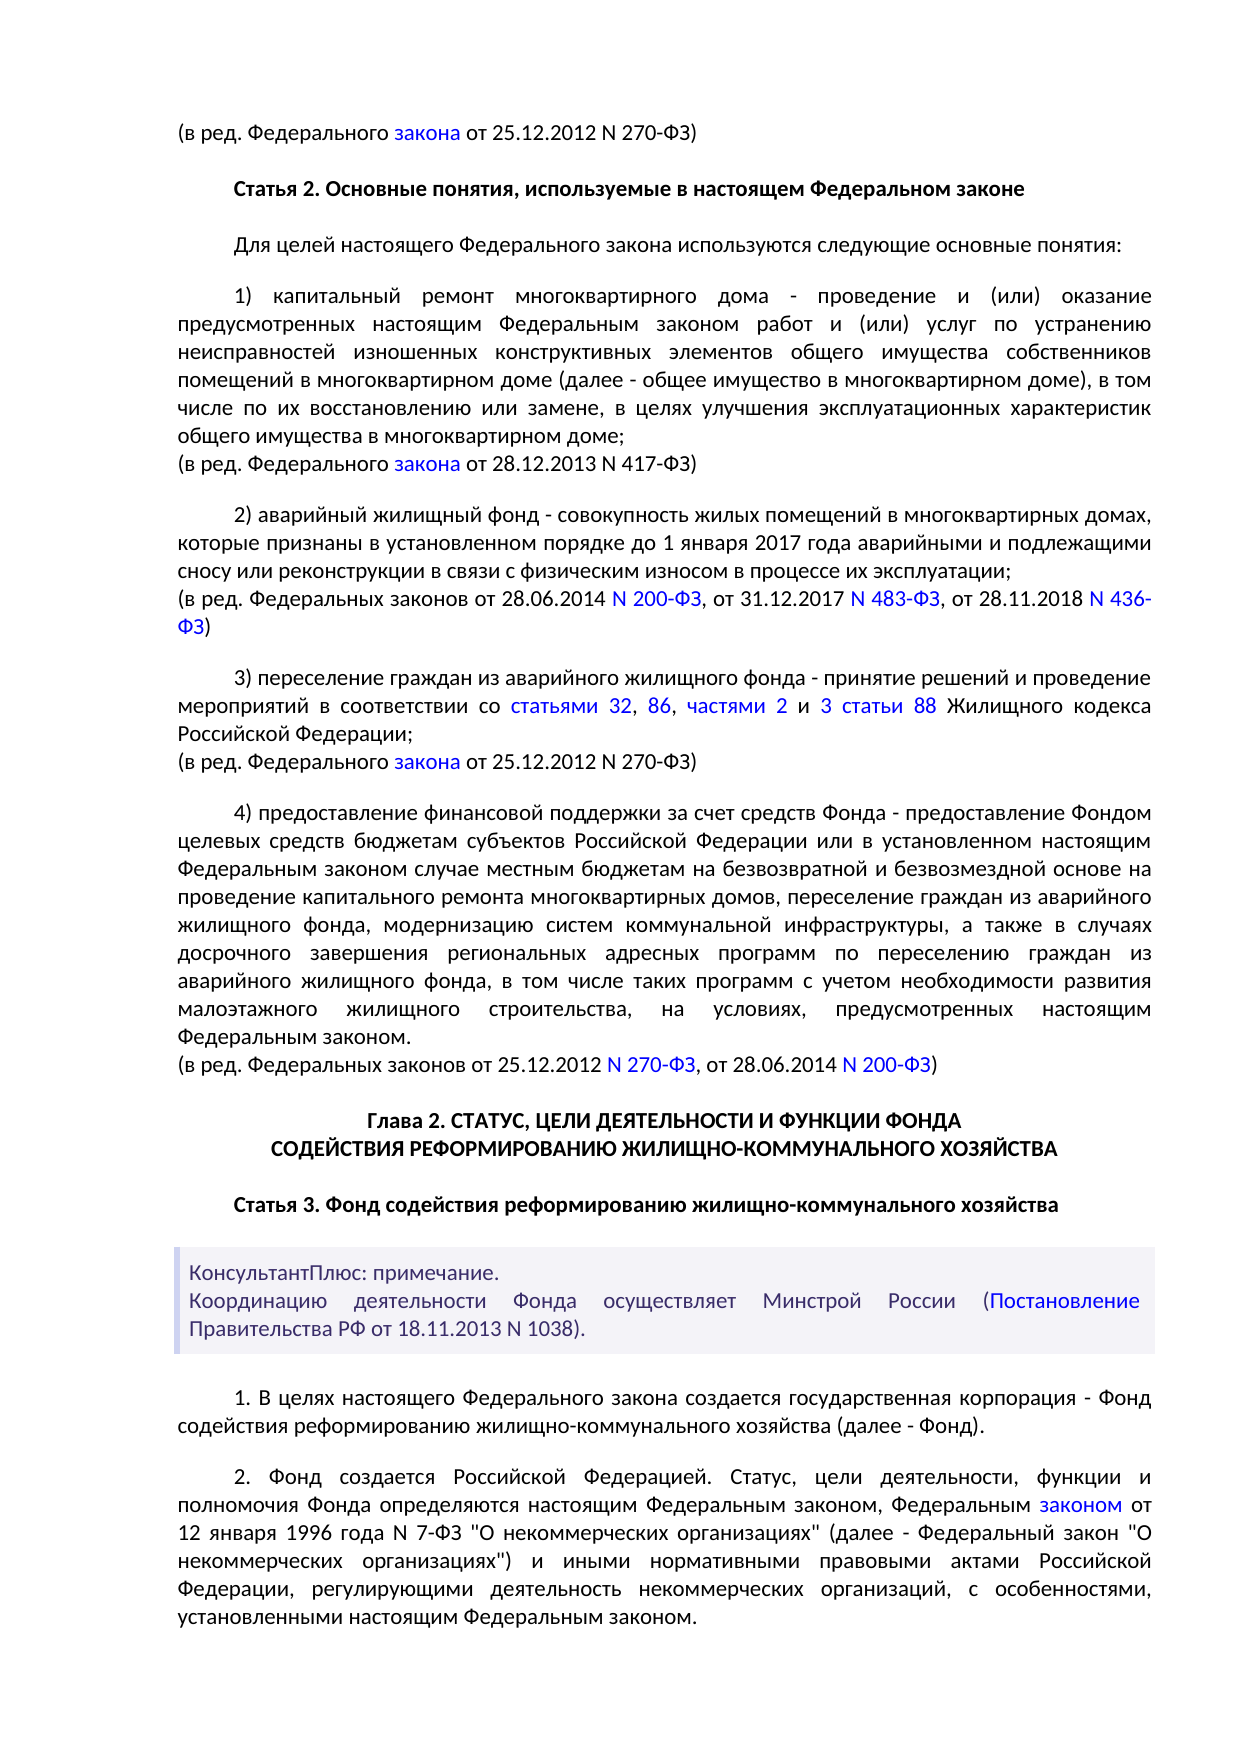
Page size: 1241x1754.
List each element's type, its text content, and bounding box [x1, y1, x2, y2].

text (в ред. Федеральных законов от 28.06.2014 N 200-ФЗ, от 31.12.2017 N 483-ФЗ, от 28.11.2018 N 436-ФЗ) [177, 584, 1152, 640]
text 4) предоставление финансовой поддержки за счет средств Фонда - предоставление Фондом целевых средств бюджетам субъектов Российской Федерации или в установленном настоящим Федеральным законом случае местным бюджетам на безвозвратной и безвозмездной основе на проведение капитального ремонта многоквартирных домов, переселение граждан из аварийного жилищного фонда, модернизацию систем коммунальной инфраструктуры, а также в случаях досрочного завершения региональных адресных программ по переселению граждан из аварийного жилищного фонда, в том числе таких программ с учетом необходимости развития малоэтажного жилищного строительства, на условиях, предусмотренных настоящим Федеральным законом. [177, 798, 1152, 1050]
text (в ред. Федерального закона от 25.12.2012 N 270-ФЗ) [177, 747, 1152, 775]
title Статья 2. Основные понятия, используемые в настоящем Федеральном законе [177, 174, 1152, 202]
title СОДЕЙСТВИЯ РЕФОРМИРОВАНИЮ ЖИЛИЩНО-КОММУНАЛЬНОГО ХОЗЯЙСТВА [177, 1134, 1152, 1162]
text 1. В целях настоящего Федерального закона создается государственная корпорация - Фонд содействия реформированию жилищно-коммунального хозяйства (далее - Фонд). [177, 1383, 1152, 1439]
text Для целей настоящего Федерального закона используются следующие основные понятия: [177, 230, 1152, 258]
text (в ред. Федерального закона от 28.12.2013 N 417-ФЗ) [177, 449, 1152, 477]
text 2. Фонд создается Российской Федерацией. Статус, цели деятельности, функции и полномочия Фонда определяются настоящим Федеральным законом, Федеральным законом от 12 января 1996 года N 7-ФЗ "О некоммерческих организациях" (далее - Федеральный закон "О некоммерческих организациях") и иными нормативными правовыми актами Российской Федерации, регулирующими деятельность некоммерческих организаций, с особенностями, установленными настоящим Федеральным законом. [177, 1462, 1152, 1630]
text 2) аварийный жилищный фонд - совокупность жилых помещений в многоквартирных домах, которые признаны в установленном порядке до 1 января 2017 года аварийными и подлежащими сносу или реконструкции в связи с физическим износом в процессе их эксплуатации; [177, 500, 1152, 584]
title Статья 3. Фонд содействия реформированию жилищно-коммунального хозяйства [177, 1191, 1152, 1218]
table_header КонсультантПлюс: примечание. Координацию деятельности Фонда осуществляет Минстрой России (Постановление Правительства РФ от 18.11.2013 N 1038). [180, 1247, 1149, 1354]
text (в ред. Федеральных законов от 25.12.2012 N 270-ФЗ, от 28.06.2014 N 200-ФЗ) [177, 1050, 1152, 1078]
text 1) капитальный ремонт многоквартирного дома - проведение и (или) оказание предусмотренных настоящим Федеральным законом работ и (или) услуг по устранению неисправностей изношенных конструктивных элементов общего имущества собственников помещений в многоквартирном доме (далее - общее имущество в многоквартирном доме), в том числе по их восстановлению или замене, в целях улучшения эксплуатационных характеристик общего имущества в многоквартирном доме; [177, 281, 1152, 449]
text (в ред. Федерального закона от 25.12.2012 N 270-ФЗ) [177, 118, 1152, 146]
text 3) переселение граждан из аварийного жилищного фонда - принятие решений и проведение мероприятий в соответствии со статьями 32, 86, частями 2 и 3 статьи 88 Жилищного кодекса Российской Федерации; [177, 663, 1152, 747]
title Глава 2. СТАТУС, ЦЕЛИ ДЕЯТЕЛЬНОСТИ И ФУНКЦИИ ФОНДА [177, 1106, 1152, 1134]
